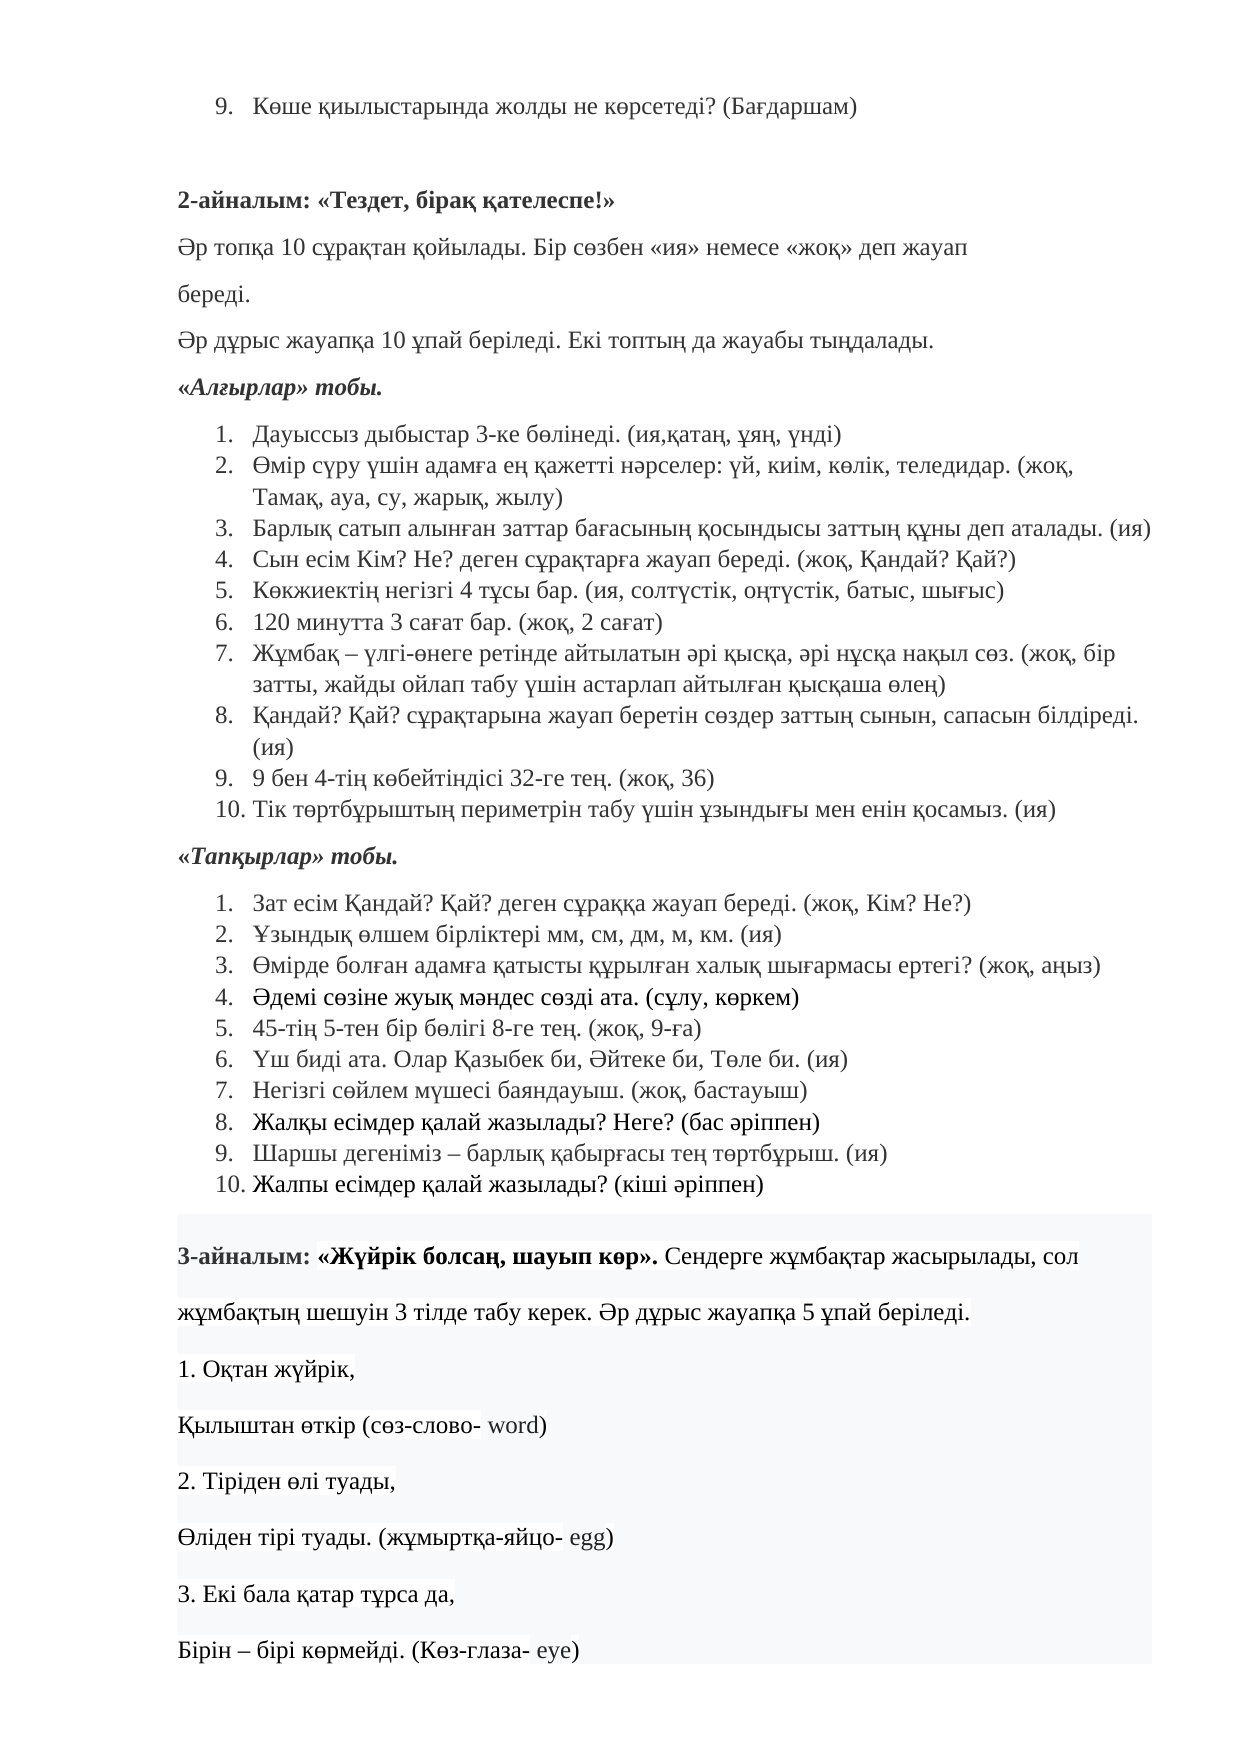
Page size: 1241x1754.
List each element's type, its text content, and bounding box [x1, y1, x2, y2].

list Жұмбақ – үлгі-өнеге ретінде айтылатын әрі қысқа, әрі нұсқа нақыл сөз. (жоқ, бір затты, жайды ойлап табу үшін астарлап айтылған қысқаша өлең) [215, 636, 1152, 698]
list Тік төртбұрыштың периметрін табу үшін ұзындығы мен енін қосамыз. (ия) [215, 792, 1152, 823]
list 45-тің 5-тен бір бөлігі 8-ге тең. (жоқ, 9-ға) [215, 1011, 1152, 1042]
list Шаршы дегеніміз – барлық қабырғасы тең төртбұрыш. (ия) [215, 1136, 1152, 1167]
list Жалқы есімдер қалай жазылады? Неге? (бас әріппен) [215, 1104, 1152, 1136]
text «Тапқырлар» тобы. [177, 839, 1152, 870]
list Әдемі сөзіне жуық мәндес сөзді ата. (сұлу, көркем) [215, 979, 1152, 1011]
text 2-айналым: «Тездет, бірақ қателеспе!» [177, 182, 1152, 214]
list Жалпы есімдер қалай жазылады? (кіші әріппен) [215, 1167, 1152, 1198]
list Зат есім Қандай? Қай? деген сұраққа жауап береді. (жоқ, Кім? Не?) [215, 886, 1152, 917]
list 9 бен 4-тің көбейтіндісі 32-ге тең. (жоқ, 36) [215, 761, 1152, 792]
list Көкжиектің негізгі 4 тұсы бар. (ия, солтүстік, оңтүстік, батыс, шығыс) [215, 573, 1152, 604]
list Ұзындық өлшем бірліктері мм, см, дм, м, км. (ия) [215, 917, 1152, 948]
list Сын есім Кім? Не? деген сұрақтарға жауап береді. (жоқ, Қандай? Қай?) [215, 542, 1152, 573]
text береді. [177, 276, 1152, 307]
list Үш биді ата. Олар Қазыбек би, Әйтеке би, Төле би. (ия) [215, 1042, 1152, 1073]
text Әр топқа 10 сұрақтан қойылады. Бір сөзбен «ия» немесе «жоқ» деп жауап [177, 229, 1152, 261]
text «Алғырлар» тобы. [177, 370, 1152, 401]
list Қандай? Қай? сұрақтарына жауап беретін сөздер заттың сынын, сапасын білдіреді. (ия) [215, 698, 1152, 761]
list Барлық сатып алынған заттар бағасының қосындысы заттың құны деп аталады. (ия) [215, 511, 1152, 542]
list Өмір сүру үшін адамға ең қажетті нәрселер: үй, киім, көлік, теледидар. (жоқ, Тамақ, ауа, су, жарық, жылу) [215, 448, 1152, 511]
text Әр дұрыс жауапқа 10 ұпай беріледі. Екі топтың да жауабы тыңдалады. [177, 323, 1152, 354]
list 120 минутта 3 сағат бар. (жоқ, 2 сағат) [215, 604, 1152, 636]
list Дауыссыз дыбыстар 3-ке бөлінеді. (ия,қатаң, ұяң, үнді) [215, 417, 1152, 448]
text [177, 1214, 1152, 1664]
list Өмірде болған адамға қатысты құрылған халық шығармасы ертегі? (жоқ, аңыз) [215, 948, 1152, 979]
list Негізгі сөйлем мүшесі баяндауыш. (жоқ, бастауыш) [215, 1073, 1152, 1104]
list Көше қиылыстарында жолды не көрсетеді? (Бағдаршам) [215, 89, 1152, 120]
